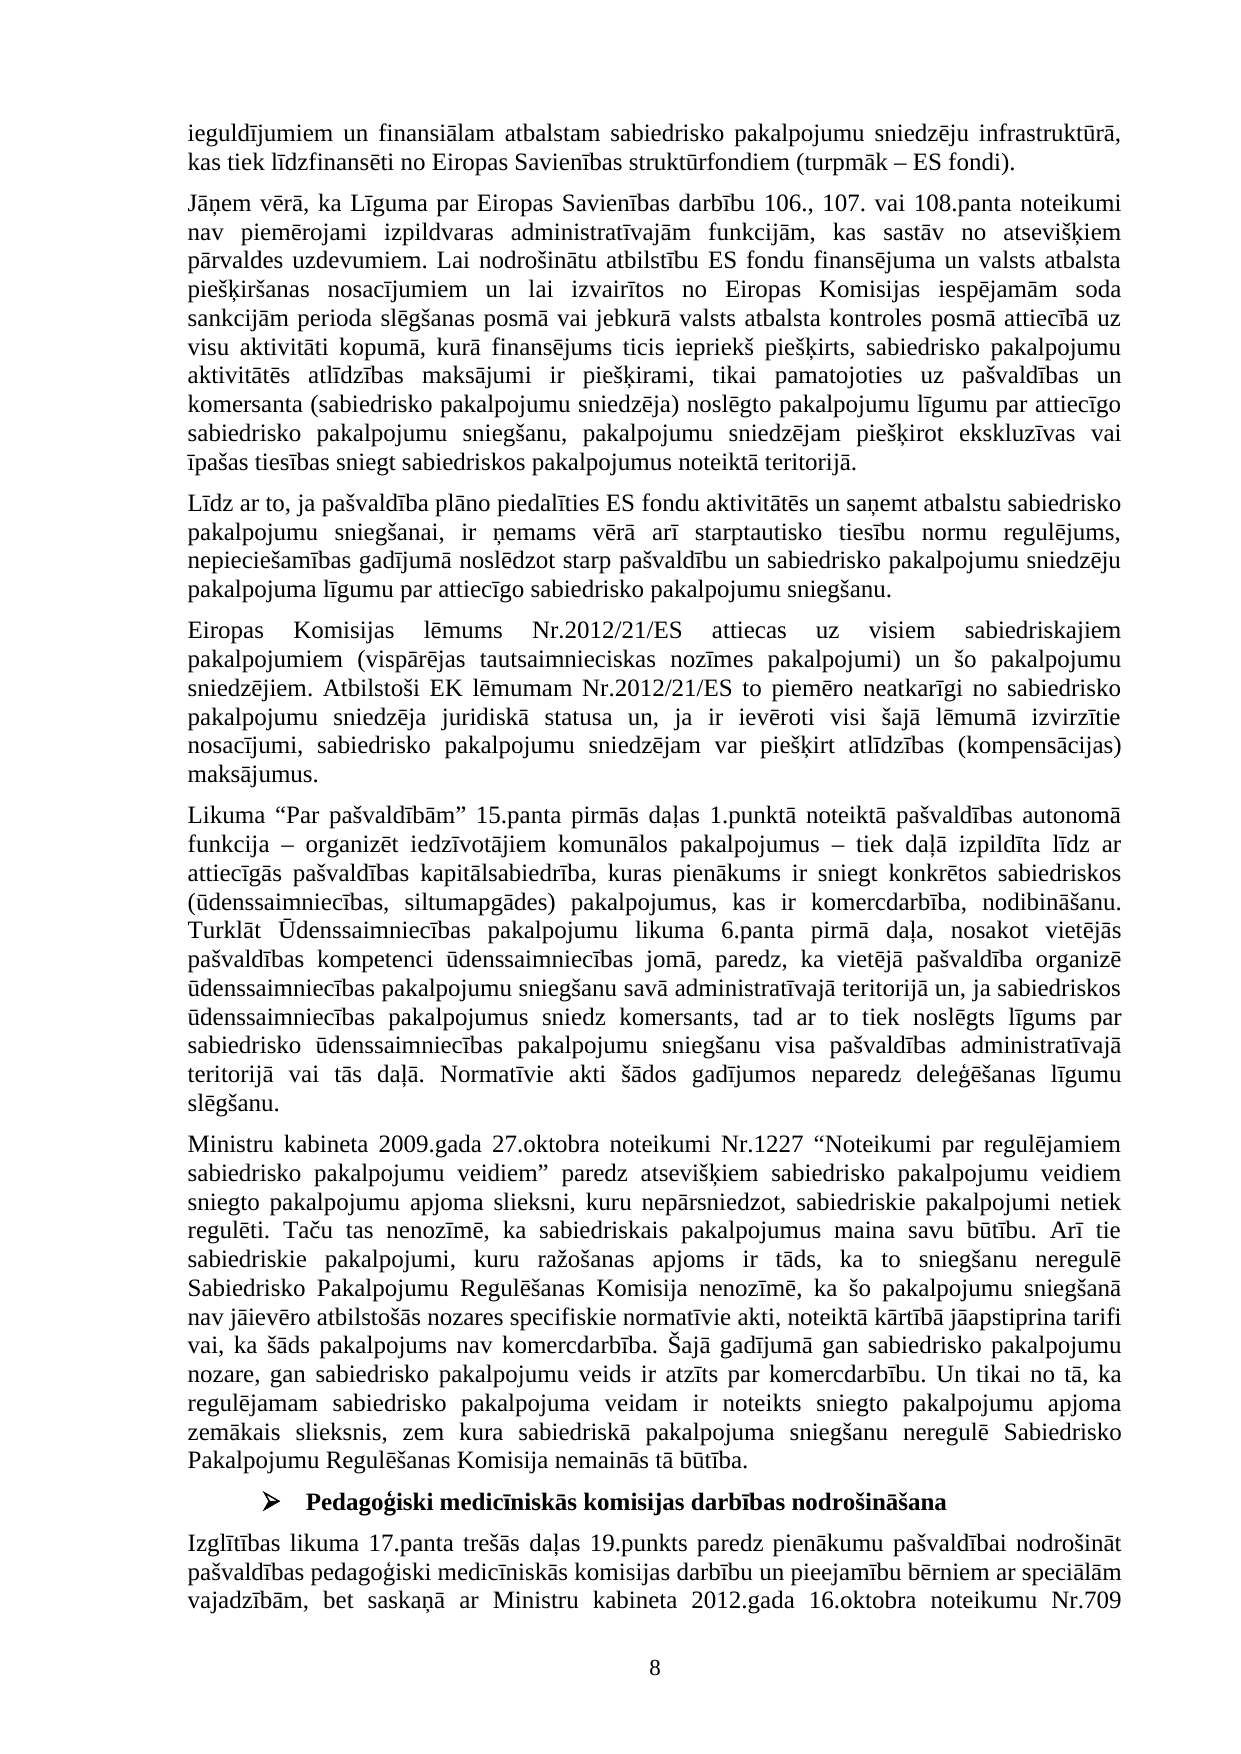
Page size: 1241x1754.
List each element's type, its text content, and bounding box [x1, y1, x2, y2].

text Eiropas Komisijas lēmums Nr.2012/21/ES attiecas uz visiem sabiedriskajiem pakalpojumiem (vispārējas tautsaimnieciskas nozīmes pakalpojumi) un šo pakalpojumu sniedzējiem. Atbilstoši EK lēmumam Nr.2012/21/ES to piemēro neatkarīgi no sabiedrisko pakalpojumu sniedzēja juridiskā statusa un, ja ir ievēroti visi šajā lēmumā izvirzītie nosacījumi, sabiedrisko pakalpojumu sniedzējam var piešķirt atlīdzības (kompensācijas) maksājumus. [187, 616, 1122, 788]
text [187, 118, 1122, 176]
text Jāņem vērā, ka Līguma par Eiropas Savienības darbību 106., 107. vai 108.panta noteikumi nav piemērojami izpildvaras administratīvajām funkcijām, kas sastāv no atsevišķiem pārvaldes uzdevumiem. Lai nodrošinātu atbilstību ES fondu finansējuma un valsts atbalsta piešķiršanas nosacījumiem un lai izvairītos no Eiropas Komisijas iespējamām soda sankcijām perioda slēgšanas posmā vai jebkurā valsts atbalsta kontroles posmā attiecībā uz visu aktivitāti kopumā, kurā finansējums ticis iepriekš piešķirts, sabiedrisko pakalpojumu aktivitātēs atlīdzības maksājumi ir piešķirami, tikai pamatojoties uz pašvaldības un komersanta (sabiedrisko pakalpojumu sniedzēja) noslēgto pakalpojumu līgumu par attiecīgo sabiedrisko pakalpojumu sniegšanu, pakalpojumu sniedzējam piešķirot ekskluzīvas vai īpašas tiesības sniegt sabiedriskos pakalpojumus noteiktā teritorijā. [187, 188, 1122, 476]
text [187, 1528, 1122, 1614]
text Ministru kabineta 2009.gada 27.oktobra noteikumi Nr.1227 “Noteikumi par regulējamiem sabiedrisko pakalpojumu veidiem” paredz atsevišķiem sabiedrisko pakalpojumu veidiem sniegto pakalpojumu apjoma slieksni, kuru nepārsniedzot, sabiedriskie pakalpojumi netiek regulēti. Taču tas nenozīmē, ka sabiedriskais pakalpojumus maina savu būtību. Arī tie sabiedriskie pakalpojumi, kuru ražošanas apjoms ir tāds, ka to sniegšanu neregulē Sabiedrisko Pakalpojumu Regulēšanas Komisija nenozīmē, ka šo pakalpojumu sniegšanā nav jāievēro atbilstošās nozares specifiskie normatīvie akti, noteiktā kārtībā jāapstiprina tarifi vai, ka šāds pakalpojums nav komercdarbība. Šajā gadījumā gan sabiedrisko pakalpojumu nozare, gan sabiedrisko pakalpojumu veids ir atzīts par komercdarbību. Un tikai no tā, ka regulējamam sabiedrisko pakalpojuma veidam ir noteikts sniegto pakalpojumu apjoma zemākais slieksnis, zem kura sabiedriskā pakalpojuma sniegšanu neregulē Sabiedrisko Pakalpojumu Regulēšanas Komisija nemainās tā būtība. [187, 1129, 1122, 1474]
text Līdz ar to, ja pašvaldība plāno piedalīties ES fondu aktivitātēs un saņemt atbalstu sabiedrisko pakalpojumu sniegšanai, ir ņemams vērā arī starptautisko tiesību normu regulējums, nepieciešamības gadījumā noslēdzot starp pašvaldību un sabiedrisko pakalpojumu sniedzēju pakalpojuma līgumu par attiecīgo sabiedrisko pakalpojumu sniegšanu. [187, 488, 1122, 603]
list Pedagoģiski medicīniskās komisijas darbības nodrošināšana [187, 1487, 1122, 1516]
text Likuma “Par pašvaldībām” 15.panta pirmās daļas 1.punktā noteiktā pašvaldības autonomā funkcija – organizēt iedzīvotājiem komunālos pakalpojumus – tiek daļā izpildīta līdz ar attiecīgās pašvaldības kapitālsabiedrība, kuras pienākums ir sniegt konkrētos sabiedriskos (ūdenssaimniecības, siltumapgādes) pakalpojumus, kas ir komercdarbība, nodibināšanu. Turklāt Ūdenssaimniecības pakalpojumu likuma 6.panta pirmā daļa, nosakot vietējās pašvaldības kompetenci ūdenssaimniecības jomā, paredz, ka vietējā pašvaldība organizē ūdenssaimniecības pakalpojumu sniegšanu savā administratīvajā teritorijā un, ja sabiedriskos ūdenssaimniecības pakalpojumus sniedz komersants, tad ar to tiek noslēgts līgums par sabiedrisko ūdenssaimniecības pakalpojumu sniegšanu visa pašvaldības administratīvajā teritorijā vai tās daļā. Normatīvie akti šādos gadījumos neparedz deleģēšanas līgumu slēgšanu. [187, 801, 1122, 1117]
